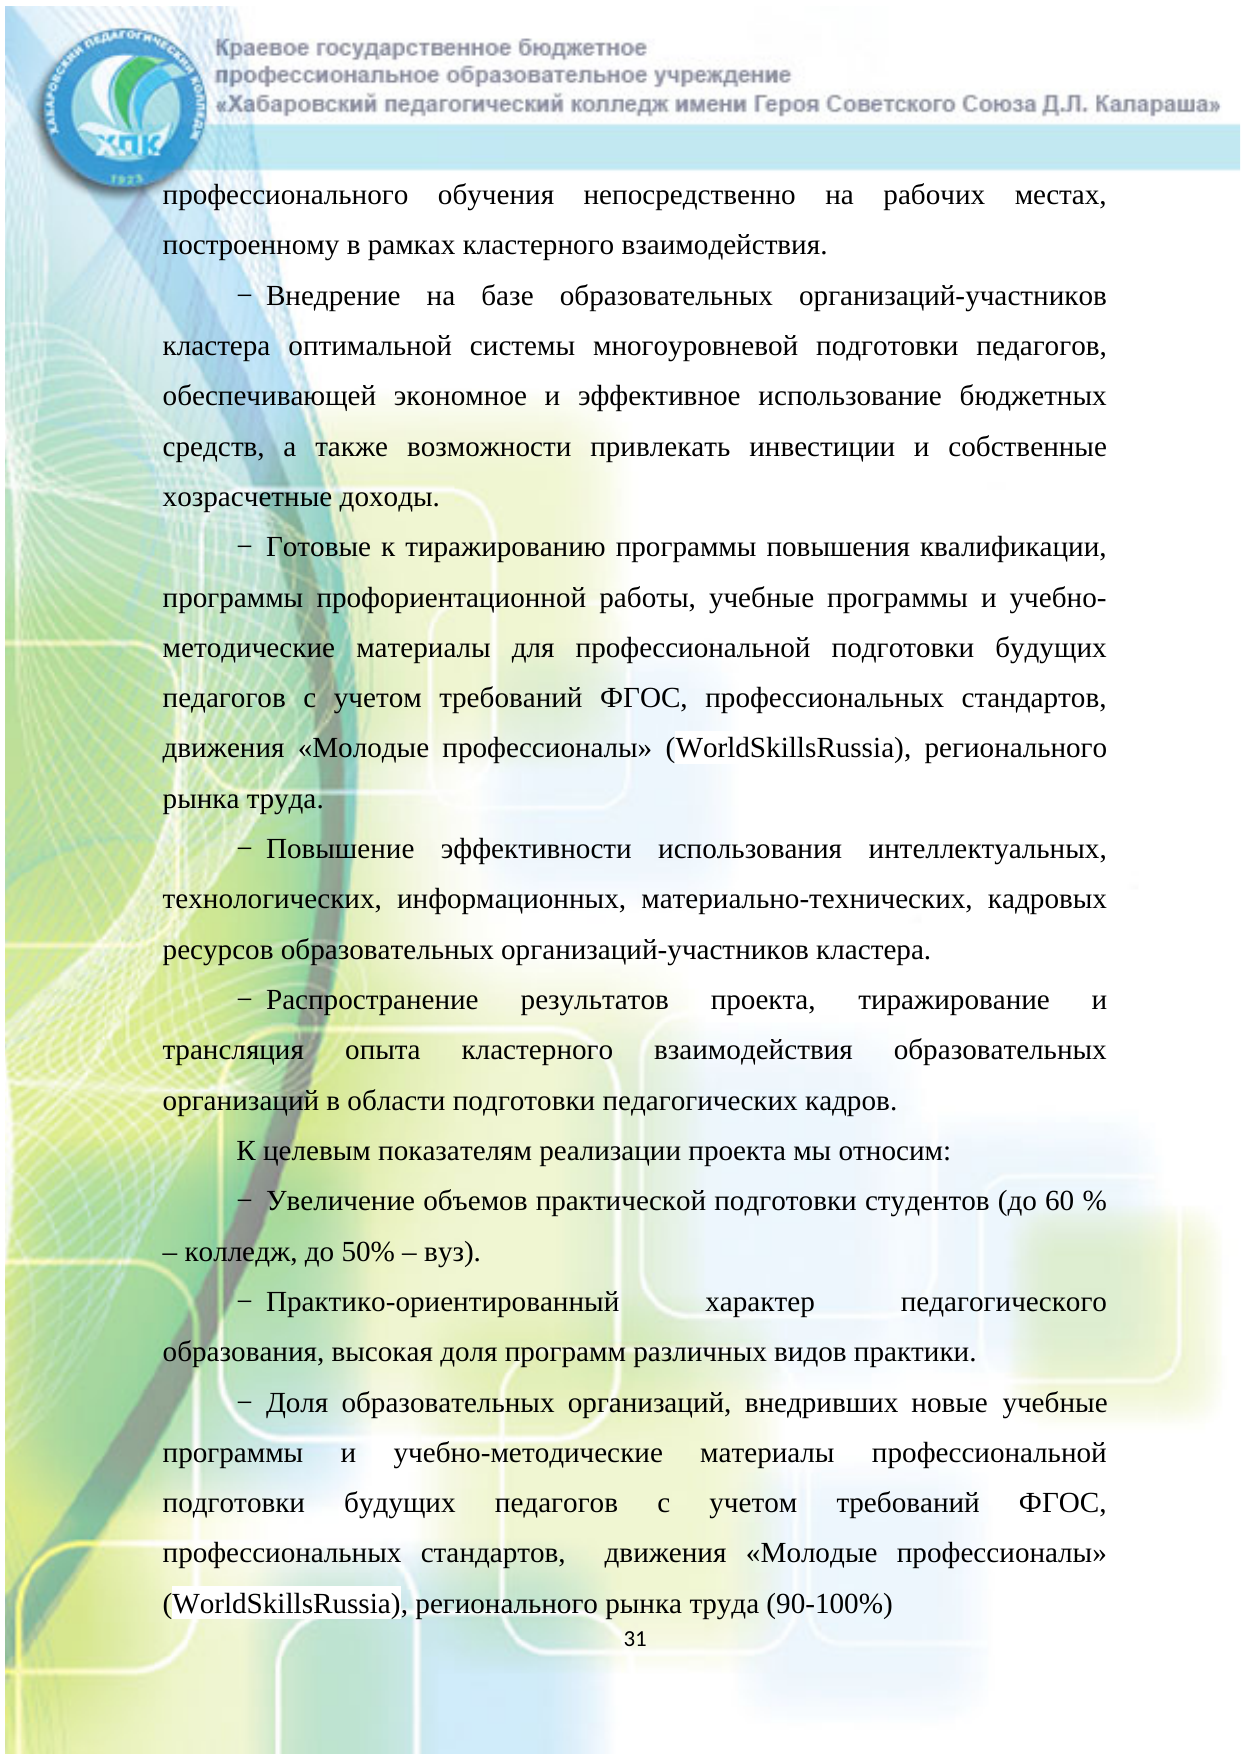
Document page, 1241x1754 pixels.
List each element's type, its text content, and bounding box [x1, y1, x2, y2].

list Готовые к тиражированию программы повышения квалификации, программы профориентационной работы, учебные программы и учебно-методические материалы для профессиональной подготовки будущих педагогов с учетом требований ФГОС, профессиональных стандартов, движения «Молодые профессионалы» (WorldSkillsRussia), регионального рынка труда. [162, 529, 1107, 814]
list Увеличение объемов практической подготовки студентов (до 60 % – колледж, до 50% – вуз). [162, 1183, 1107, 1267]
list Внедрение на базе образовательных организаций-участников кластера оптимальной системы многоуровневой подготовки педагогов, обеспечивающей экономное и эффективное использование бюджетных средств, а также возможности привлекать инвестиции и собственные хозрасчетные доходы. [162, 278, 1107, 513]
list Распространение результатов проекта, тиражирование и трансляция опыта кластерного взаимодействия образовательных организаций в области подготовки педагогических кадров. [162, 982, 1107, 1116]
list Доля образовательных организаций, внедривших новые учебные программы и учебно-методические материалы профессиональной подготовки будущих педагогов с учетом требований ФГОС, профессиональных стандартов, движения «Молодые профессионалы» (WorldSkillsRussia), регионального рынка труда (90-100%) [162, 1385, 1107, 1619]
text К целевым показателям реализации проекта мы относим: [162, 1133, 1107, 1167]
list Повышение эффективности использования интеллектуальных, технологических, информационных, материально-технических, кадровых ресурсов образовательных организаций-участников кластера. [162, 831, 1107, 965]
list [162, 177, 1107, 261]
list Практико-ориентированный характер педагогического образования, высокая доля программ различных видов практики. [162, 1284, 1107, 1368]
picture [5, 6, 1241, 1754]
